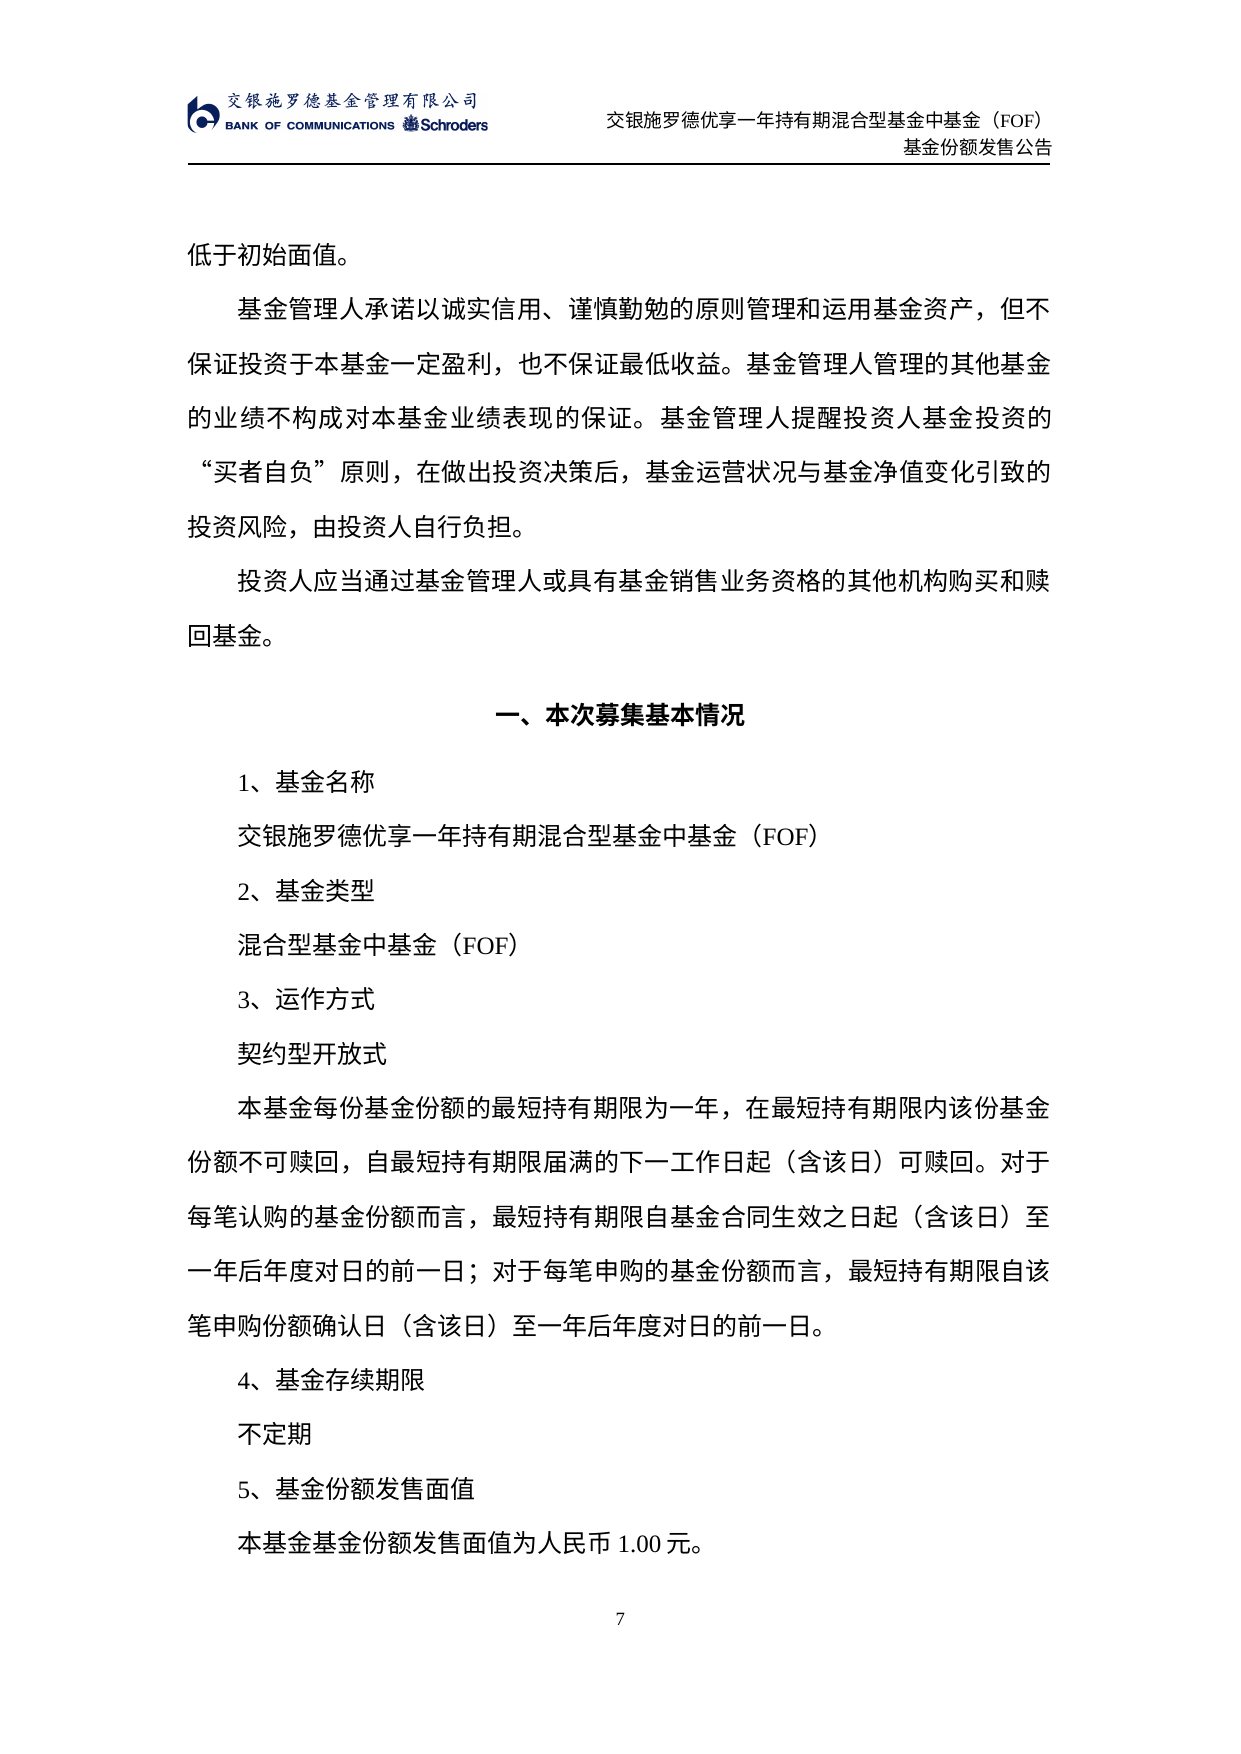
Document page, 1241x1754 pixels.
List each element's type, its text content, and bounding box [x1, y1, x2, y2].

text 2、基金类型 [187, 871, 1053, 907]
picture [187, 93, 488, 133]
text 4、基金存续期限 [187, 1360, 1053, 1397]
text 5、基金份额发售面值 [187, 1469, 1053, 1505]
text 1、基金名称 [187, 762, 1053, 798]
text 本基金基金份额发售面值为人民币1.00元。 [187, 1523, 1053, 1560]
text 基金管理人承诺以诚实信用、谨慎勤勉的原则管理和运用基金资产，但不保证投资于本基金一定盈利，也不保证最低收益。基金管理人管理的其他基金的业绩不构成对本基金业绩表现的保证。基金管理人提醒投资人基金投资的“买者自负”原则，在做出投资决策后，基金运营状况与基金净值变化引致的投资风险，由投资人自行负担。 [187, 290, 1053, 543]
text 本基金每份基金份额的最短持有期限为一年，在最短持有期限内该份基金份额不可赎回，自最短持有期限届满的下一工作日起（含该日）可赎回。对于每笔认购的基金份额而言，最短持有期限自基金合同生效之日起（含该日）至一年后年度对日的前一日；对于每笔申购的基金份额而言，最短持有期限自该笔申购份额确认日（含该日）至一年后年度对日的前一日。 [187, 1088, 1053, 1342]
text 投资人应当通过基金管理人或具有基金销售业务资格的其他机构购买和赎回基金。 [187, 562, 1053, 652]
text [187, 235, 1053, 272]
text 交银施罗德优享一年持有期混合型基金中基金（FOF） [187, 817, 1053, 853]
text 契约型开放式 [187, 1034, 1053, 1070]
text 3、运作方式 [187, 980, 1053, 1016]
text 一、本次募集基本情况 [187, 695, 1053, 732]
text 混合型基金中基金（FOF） [187, 925, 1053, 962]
text 不定期 [187, 1415, 1053, 1451]
